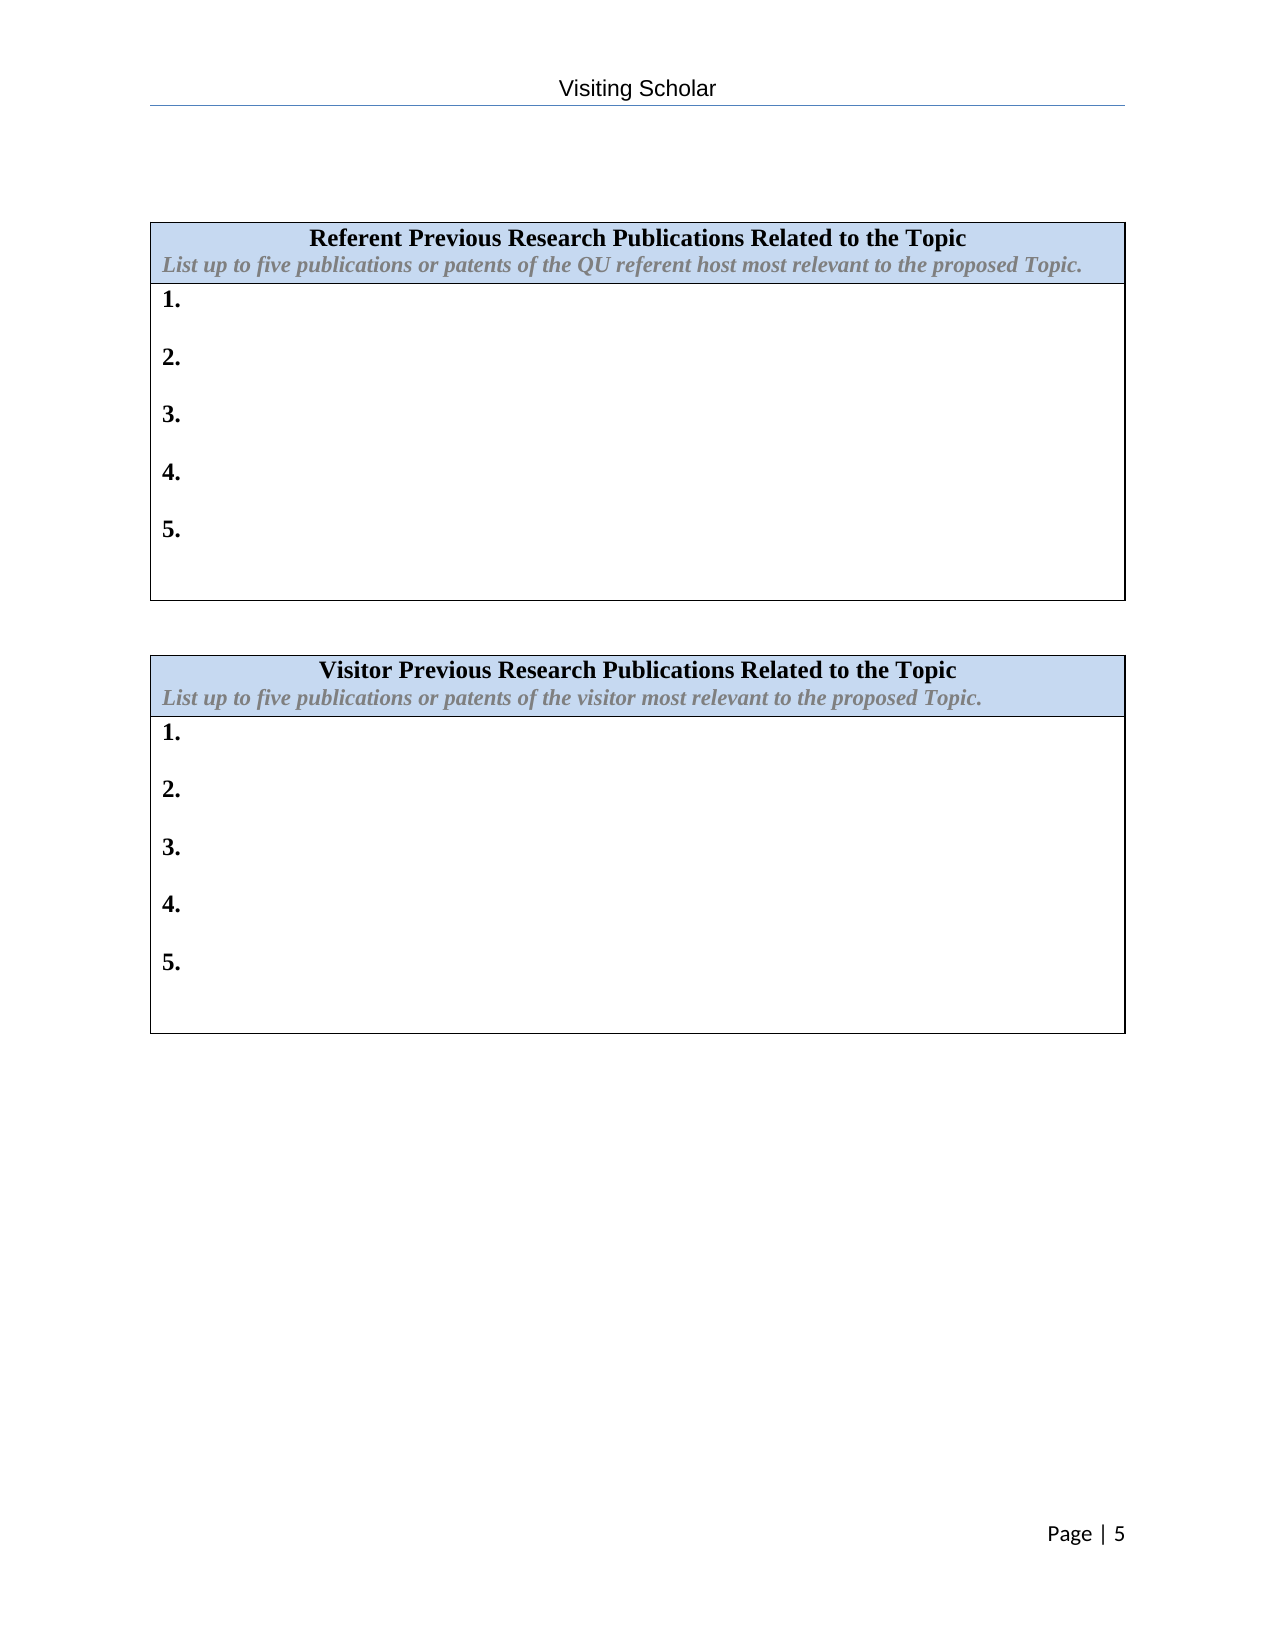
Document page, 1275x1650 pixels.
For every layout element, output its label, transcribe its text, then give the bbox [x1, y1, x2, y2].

table_cell 1. 2. 3. 4. 5. [151, 717, 1124, 1033]
table_header Referent Previous Research Publications Related to the Topic List up to five publications or patents of the QU referent host most relevant to the proposed Topic. [151, 223, 1124, 283]
table_cell 1. 2. 3. 4. 5. [151, 284, 1124, 600]
table_header Visitor Previous Research Publications Related to the Topic List up to five publications or patents of the visitor most relevant to the proposed Topic. [151, 656, 1124, 716]
